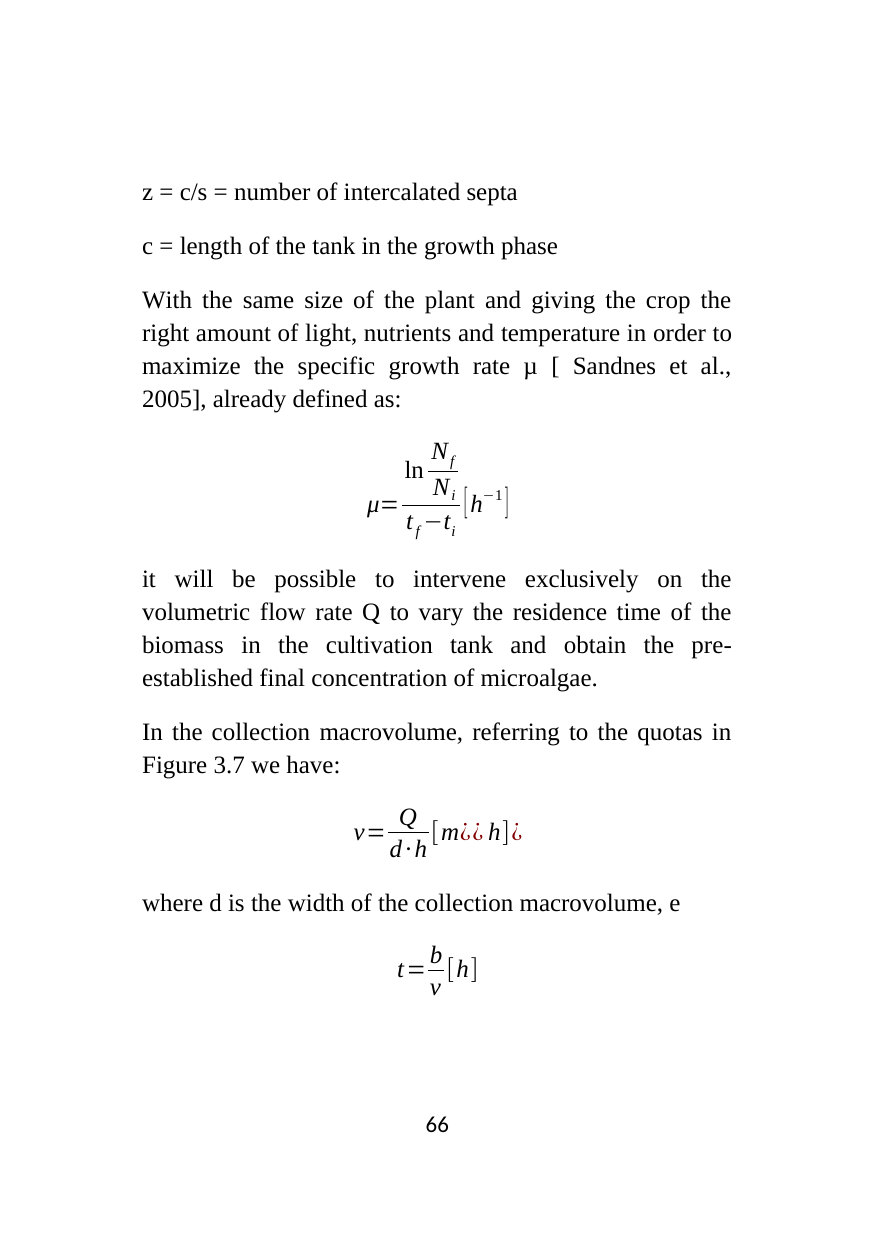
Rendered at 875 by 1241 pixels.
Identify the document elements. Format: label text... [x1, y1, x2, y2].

text where d is the width of the collection macrovolume, e [142, 888, 732, 917]
text c = length of the tank in the growth phase [142, 231, 732, 260]
text With the same size of the plant and giving the crop the right amount of light, nutrients and temperature in order to maximize the specific growth rate µ [ Sandnes et al., 2005], already defined as: [142, 285, 732, 413]
text In the collection macrovolume, referring to the quotas in Figure 3.7 we have: [142, 717, 732, 779]
text it will be possible to intervene exclusively on the volumetric flow rate Q to vary the residence time of the biomass in the cultivation tank and obtain the pre-established final concentration of microalgae. [142, 564, 732, 692]
text z = c/s = number of intercalated septa [142, 177, 732, 206]
